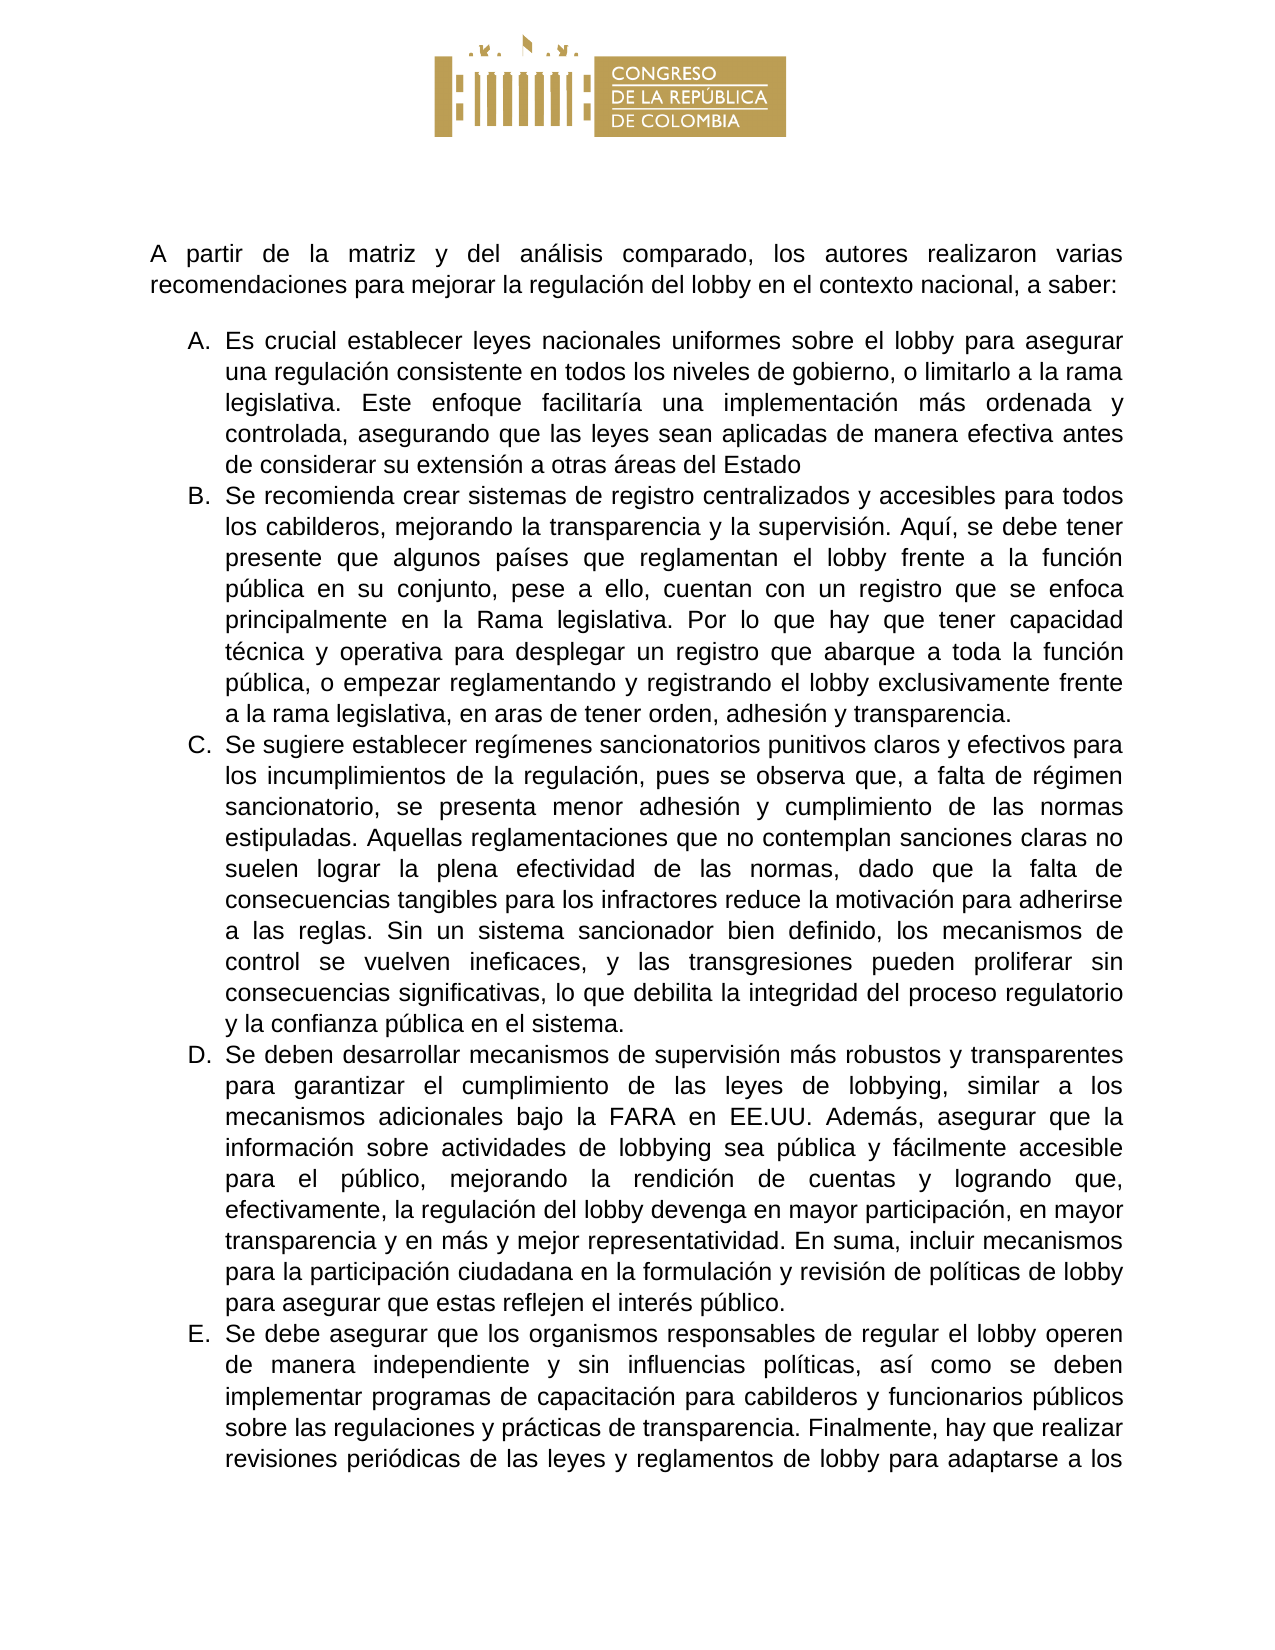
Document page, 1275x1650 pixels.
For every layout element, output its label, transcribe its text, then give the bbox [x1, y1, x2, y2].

text A partir de la matriz y del análisis comparado, los autores realizaron varias recomendaciones para mejorar la regulación del lobby en el contexto nacional, a saber: [150, 239, 1125, 299]
list Se sugiere establecer regímenes sancionatorios punitivos claros y efectivos para los incumplimientos de la regulación, pues se observa que, a falta de régimen sancionatorio, se presenta menor adhesión y cumplimiento de las normas estipuladas. Aquellas reglamentaciones que no contemplan sanciones claras no suelen lograr la plena efectividad de las normas, dado que la falta de consecuencias tangibles para los infractores reduce la motivación para adherirse a las reglas. Sin un sistema sancionador bien definido, los mecanismos de control se vuelven ineficaces, y las transgresiones pueden proliferar sin consecuencias significativas, lo que debilita la integridad del proceso regulatorio y la confianza pública en el sistema. [187, 729, 1125, 1038]
list Se recomienda crear sistemas de registro centralizados y accesibles para todos los cabilderos, mejorando la transparencia y la supervisión. Aquí, se debe tener presente que algunos países que reglamentan el lobby frente a la función pública en su conjunto, pese a ello, cuentan con un registro que se enfoca principalmente en la Rama legislativa. Por lo que hay que tener capacidad técnica y operativa para desplegar un registro que abarque a toda la función pública, o empezar reglamentando y registrando el lobby exclusivamente frente a la rama legislativa, en aras de tener orden, adhesión y transparencia. [187, 481, 1125, 727]
list Se deben desarrollar mecanismos de supervisión más robustos y transparentes para garantizar el cumplimiento de las leyes de lobbying, similar a los mecanismos adicionales bajo la FARA en EE.UU. Además, asegurar que la información sobre actividades de lobbying sea pública y fácilmente accesible para el público, mejorando la rendición de cuentas y logrando que, efectivamente, la regulación del lobby devenga en mayor participación, en mayor transparencia y en más y mejor representatividad. En suma, incluir mecanismos para la participación ciudadana en la formulación y revisión de políticas de lobby para asegurar que estas reflejen el interés público. [187, 1040, 1125, 1317]
picture [434, 34, 787, 137]
list Es crucial establecer leyes nacionales uniformes sobre el lobby para asegurar una regulación consistente en todos los niveles de gobierno, o limitarlo a la rama legislativa. Este enfoque facilitaría una implementación más ordenada y controlada, asegurando que las leyes sean aplicadas de manera efectiva antes de considerar su extensión a otras áreas del Estado [187, 326, 1125, 479]
